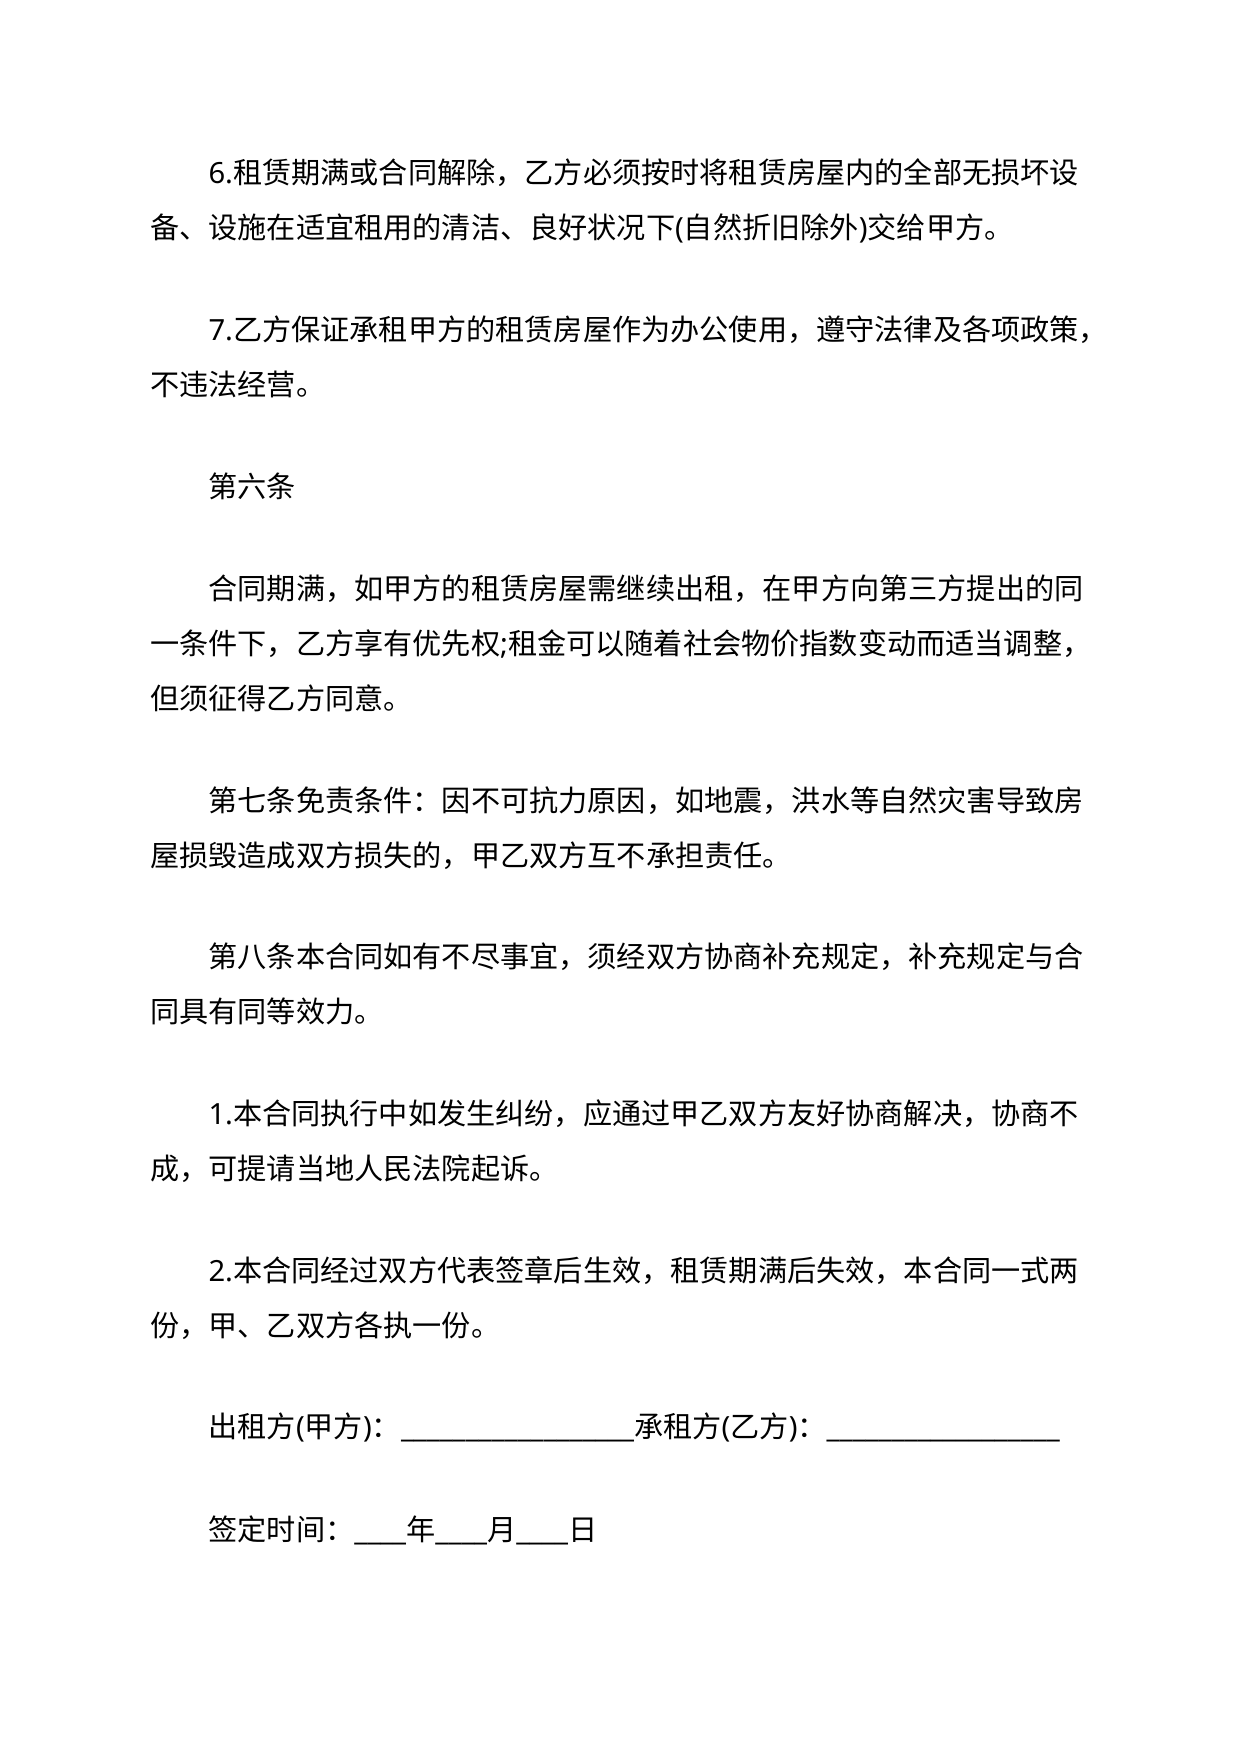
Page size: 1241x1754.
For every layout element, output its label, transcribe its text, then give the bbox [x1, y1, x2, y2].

text 2.本合同经过双方代表签章后生效，租赁期满后失效，本合同一式两份，甲、乙双方各执一份。 [150, 1247, 1090, 1344]
text 7.乙方保证承租甲方的租赁房屋作为办公使用，遵守法律及各项政策，不违法经营。 [150, 307, 1090, 404]
text 出租方(甲方)：__________________承租方(乙方)：__________________ [150, 1404, 1090, 1446]
text 1.本合同执行中如发生纠纷，应通过甲乙双方友好协商解决，协商不成，可提请当地人民法院起诉。 [150, 1091, 1090, 1188]
text 第八条本合同如有不尽事宜，须经双方协商补充规定，补充规定与合同具有同等效力。 [150, 934, 1090, 1031]
text 第七条免责条件：因不可抗力原因，如地震，洪水等自然灾害导致房屋损毁造成双方损失的，甲乙双方互不承担责任。 [150, 777, 1090, 874]
text 6.租赁期满或合同解除，乙方必须按时将租赁房屋内的全部无损坏设备、设施在适宜租用的清洁、良好状况下(自然折旧除外)交给甲方。 [150, 150, 1090, 247]
text 签定时间：____年____月____日 [150, 1506, 1090, 1548]
text 第六条 [150, 464, 1090, 506]
text 合同期满，如甲方的租赁房屋需继续出租，在甲方向第三方提出的同一条件下，乙方享有优先权;租金可以随着社会物价指数变动而适当调整，但须征得乙方同意。 [150, 566, 1090, 718]
